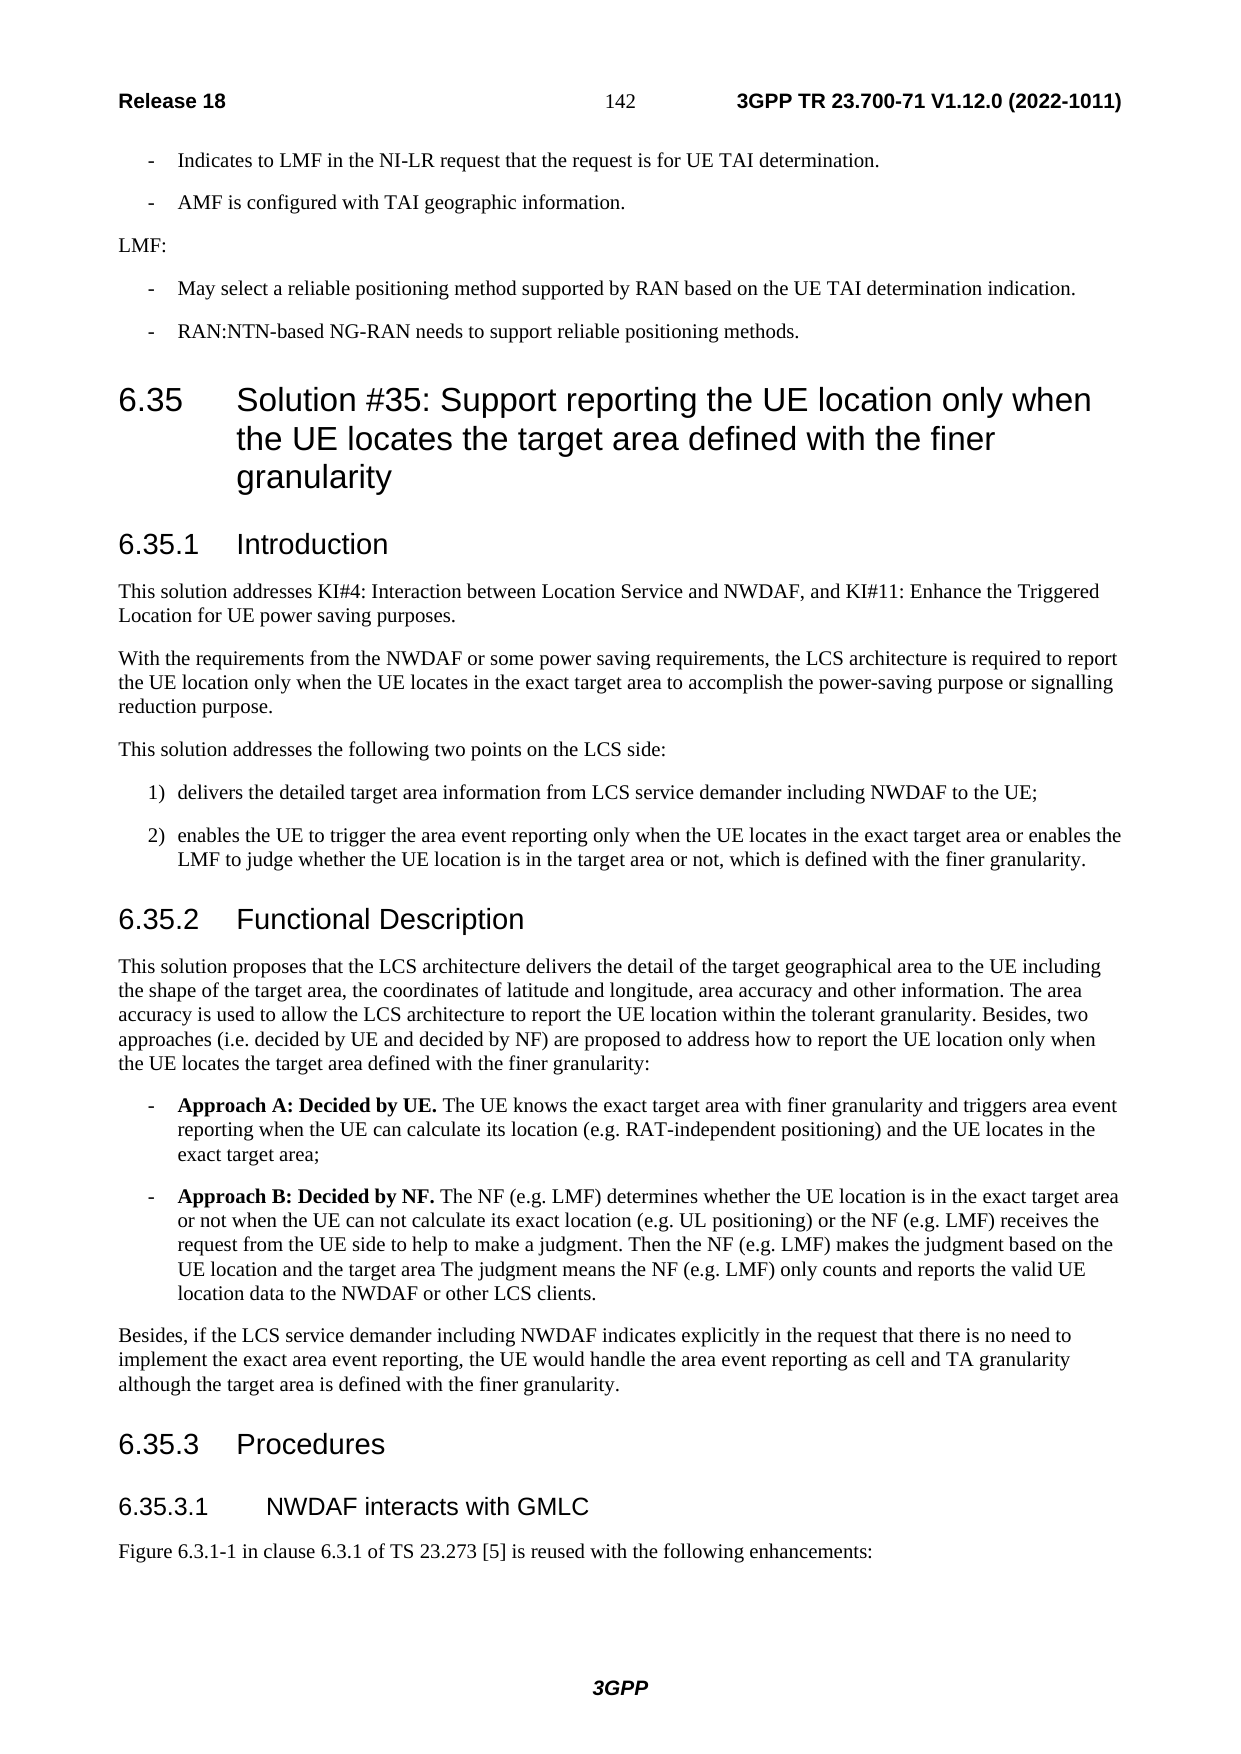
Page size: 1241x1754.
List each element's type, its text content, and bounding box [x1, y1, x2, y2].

subtitle 6.35.3.1 NWDAF interacts with GMLC [118, 1492, 1122, 1520]
text - Indicates to LMF in the NI-LR request that the request is for UE TAI determination. [148, 147, 1122, 172]
text Figure 6.3.1-1 in clause 6.3.1 of TS 23.273 [5] is reused with the following enhancements: [118, 1539, 1122, 1563]
text This solution addresses KI#4: Interaction between Location Service and NWDAF, and KI#11: Enhance the Triggered Location for UE power saving purposes. [118, 579, 1122, 627]
text - Approach B: Decided by NF. The NF (e.g. LMF) determines whether the UE location is in the exact target area or not when the UE can not calculate its exact location (e.g. UL positioning) or the NF (e.g. LMF) receives the request from the UE side to help to make a judgment. Then the NF (e.g. LMF) makes the judgment based on the UE location and the target area The judgment means the NF (e.g. LMF) only counts and reports the valid UE location data to the NWDAF or other LCS clients. [148, 1184, 1122, 1304]
text - Approach A: Decided by UE. The UE knows the exact target area with finer granularity and triggers area event reporting when the UE can calculate its location (e.g. RAT-independent positioning) and the UE locates in the exact target area; [148, 1093, 1122, 1166]
subtitle 6.35.3 Procedures [118, 1427, 1122, 1460]
text 2) enables the UE to trigger the area event reporting only when the UE locates in the exact target area or enables the LMF to judge whether the UE location is in the target area or not, which is defined with the finer granularity. [148, 823, 1122, 871]
text This solution proposes that the LCS architecture delivers the detail of the target geographical area to the UE including the shape of the target area, the coordinates of latitude and longitude, area accuracy and other information. The area accuracy is used to allow the LCS architecture to report the UE location within the tolerant granularity. Besides, two approaches (i.e. decided by UE and decided by NF) are proposed to address how to report the UE location only when the UE locates the target area defined with the finer granularity: [118, 954, 1122, 1074]
text With the requirements from the NWDAF or some power saving requirements, the LCS architecture is required to report the UE location only when the UE locates in the exact target area to accomplish the power-saving purpose or signalling reduction purpose. [118, 646, 1122, 718]
text This solution addresses the following two points on the LCS side: [118, 737, 1122, 761]
text 1) delivers the detailed target area information from LCS service demander including NWDAF to the UE; [148, 780, 1122, 804]
subtitle 6.35 Solution #35: Support reporting the UE location only when the UE locates the target area defined with the finer granularity [118, 380, 1122, 496]
subtitle 6.35.2 Functional Description [118, 902, 1122, 936]
text - AMF is configured with TAI geographic information. [148, 190, 1122, 214]
text - May select a reliable positioning method supported by RAN based on the UE TAI determination indication. [148, 276, 1122, 300]
text Besides, if the LCS service demander including NWDAF indicates explicitly in the request that there is no need to implement the exact area event reporting, the UE would handle the area event reporting as cell and TA granularity although the target area is defined with the finer granularity. [118, 1323, 1122, 1396]
text LMF: [118, 233, 1122, 257]
text - RAN:NTN-based NG-RAN needs to support reliable positioning methods. [148, 319, 1122, 343]
subtitle 6.35.1 Introduction [118, 527, 1122, 560]
